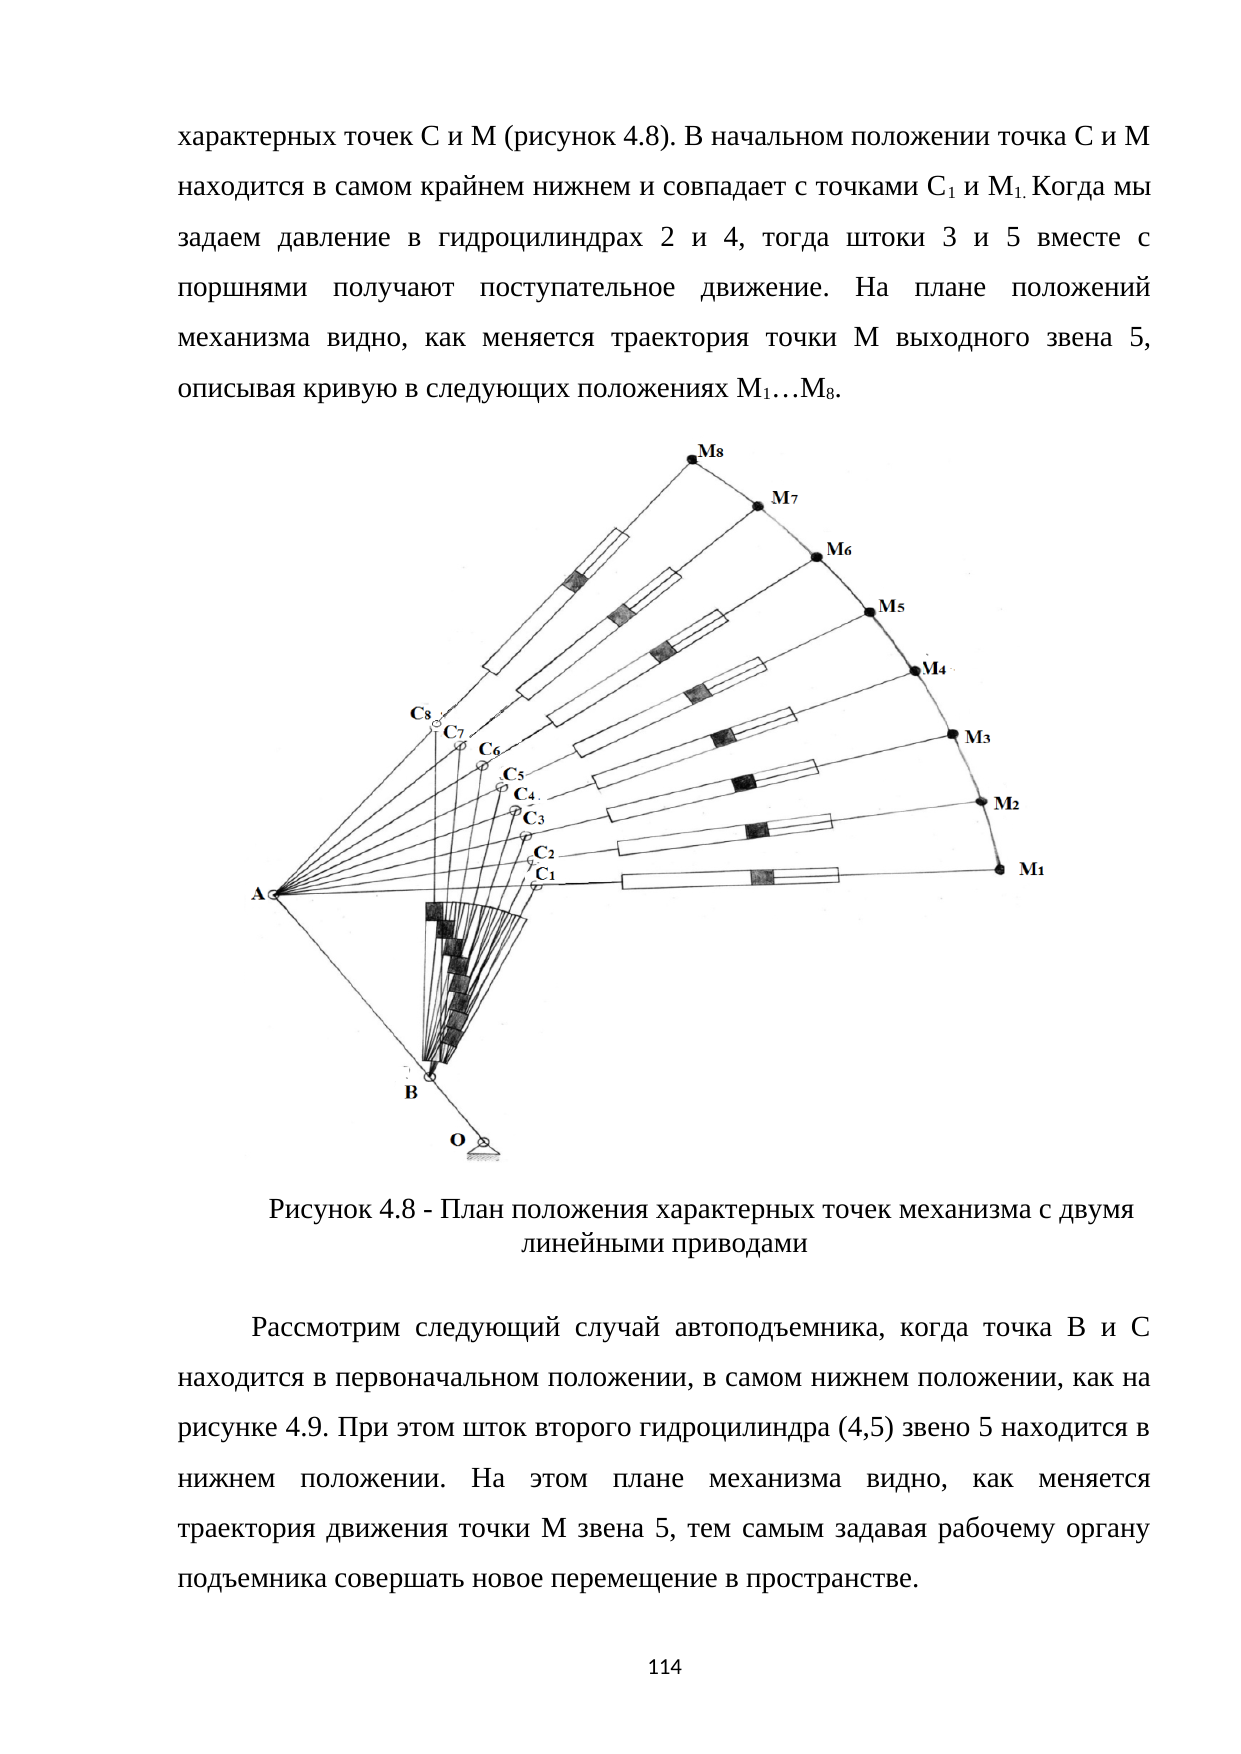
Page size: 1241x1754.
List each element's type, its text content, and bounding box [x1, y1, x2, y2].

text Рассмотрим следующий случай автоподъемника, когда точка В и С находится в первоначальном положении, в самом нижнем положении, как на рисунке 4.9. При этом шток второго гидроцилиндра (4,5) звено 5 находится в нижнем положении. На этом плане механизма видно, как меняется траектория движения точки М звена 5, тем самым задавая рабочему органу подъемника совершать новое перемещение в пространстве. [177, 1309, 1152, 1594]
text Рисунок 4.8 - План положения характерных точек механизма с двумя линейными приводами [177, 1191, 1152, 1258]
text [177, 118, 1152, 403]
picture [234, 420, 1065, 1180]
